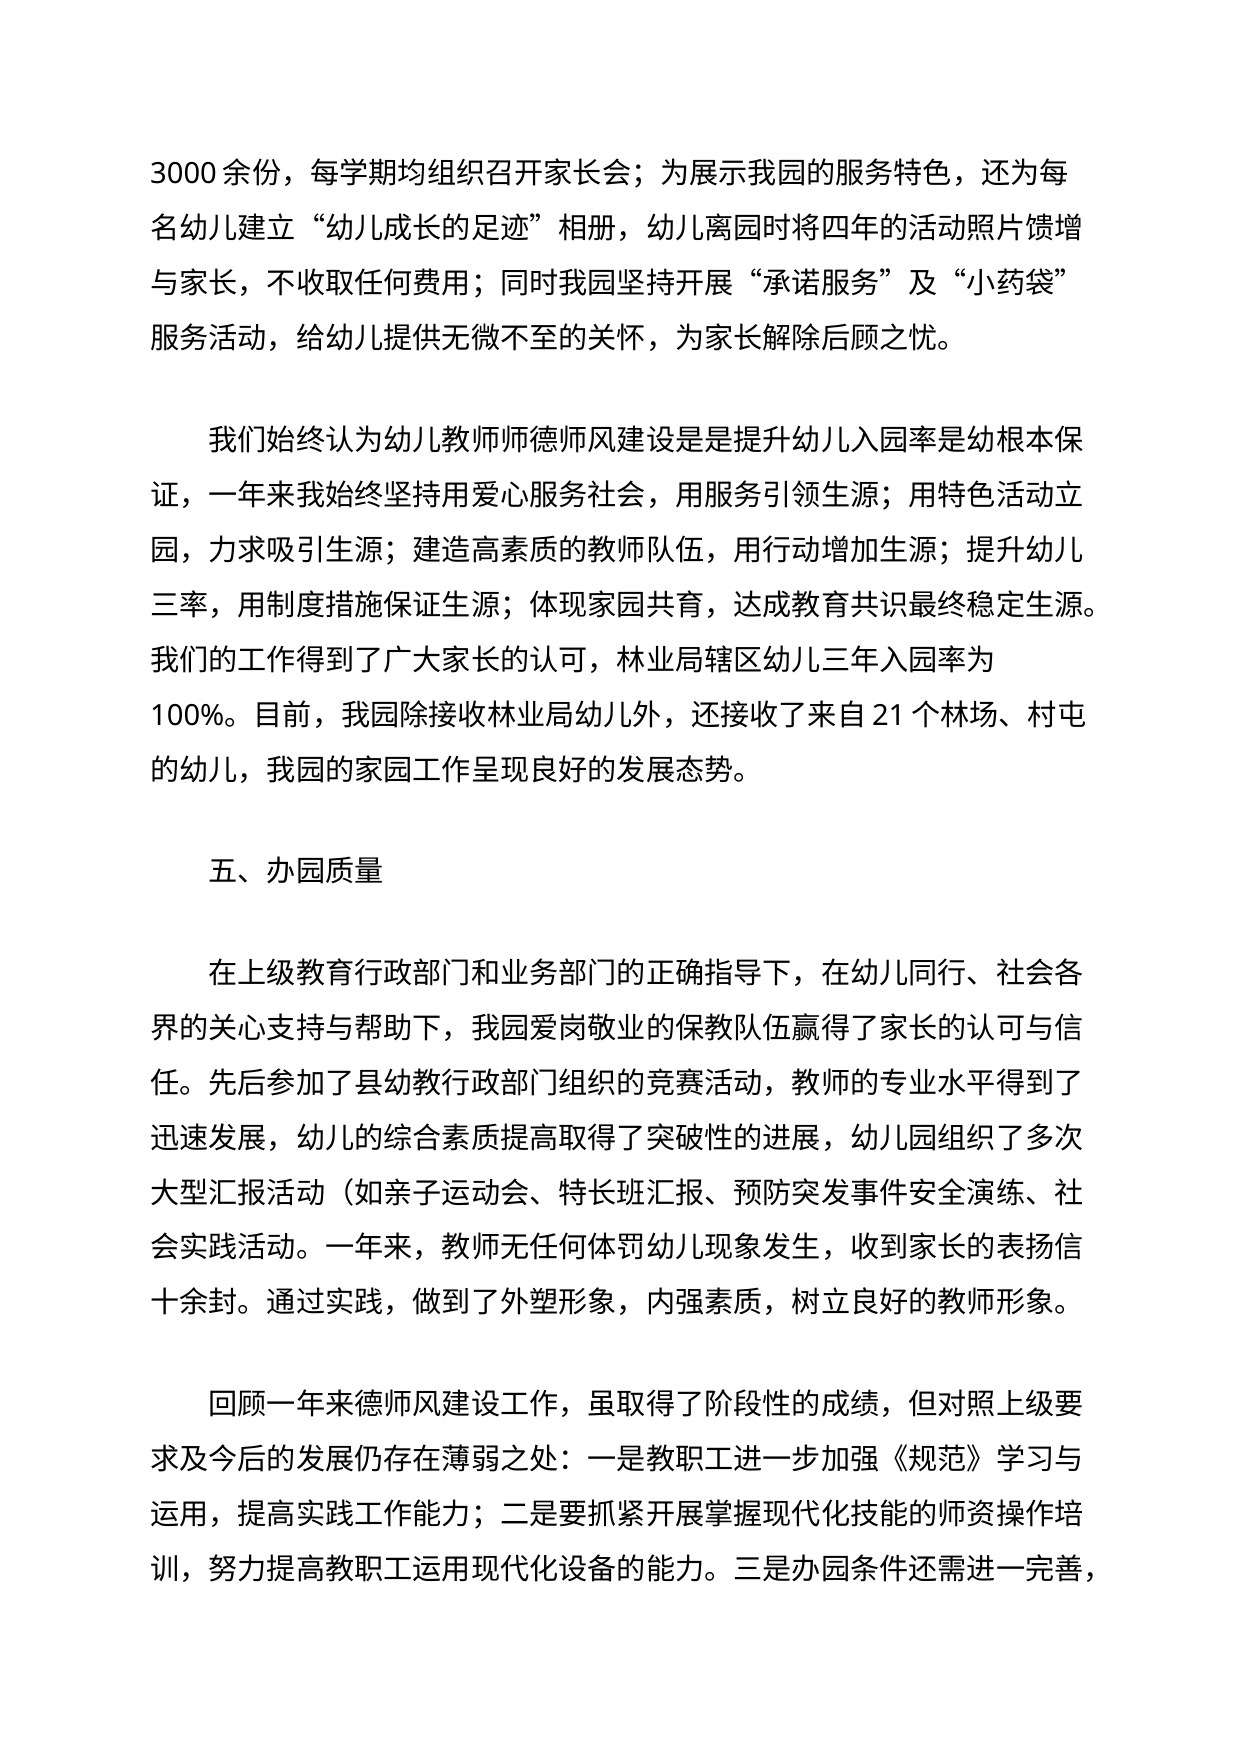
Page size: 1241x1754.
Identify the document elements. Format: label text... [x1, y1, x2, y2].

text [150, 150, 1090, 357]
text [150, 1381, 1090, 1588]
text 五、办园质量 [150, 848, 1090, 890]
text 在上级教育行政部门和业务部门的正确指导下，在幼儿同行、社会各界的关心支持与帮助下，我园爱岗敬业的保教队伍赢得了家长的认可与信任。先后参加了县幼教行政部门组织的竞赛活动，教师的专业水平得到了迅速发展，幼儿的综合素质提高取得了突破性的进展，幼儿园组织了多次大型汇报活动（如亲子运动会、特长班汇报、预防突发事件安全演练、社会实践活动。一年来，教师无任何体罚幼儿现象发生，收到家长的表扬信十余封。通过实践，做到了外塑形象，内强素质，树立良好的教师形象。 [150, 949, 1090, 1321]
text 我们始终认为幼儿教师师德师风建设是是提升幼儿入园率是幼根本保证，一年来我始终坚持用爱心服务社会，用服务引领生源；用特色活动立园，力求吸引生源；建造高素质的教师队伍，用行动增加生源；提升幼儿三率，用制度措施保证生源；体现家园共育，达成教育共识最终稳定生源。我们的工作得到了广大家长的认可，林业局辖区幼儿三年入园率为100%。目前，我园除接收林业局幼儿外，还接收了来自21个林场、村屯的幼儿，我园的家园工作呈现良好的发展态势。 [150, 417, 1090, 788]
